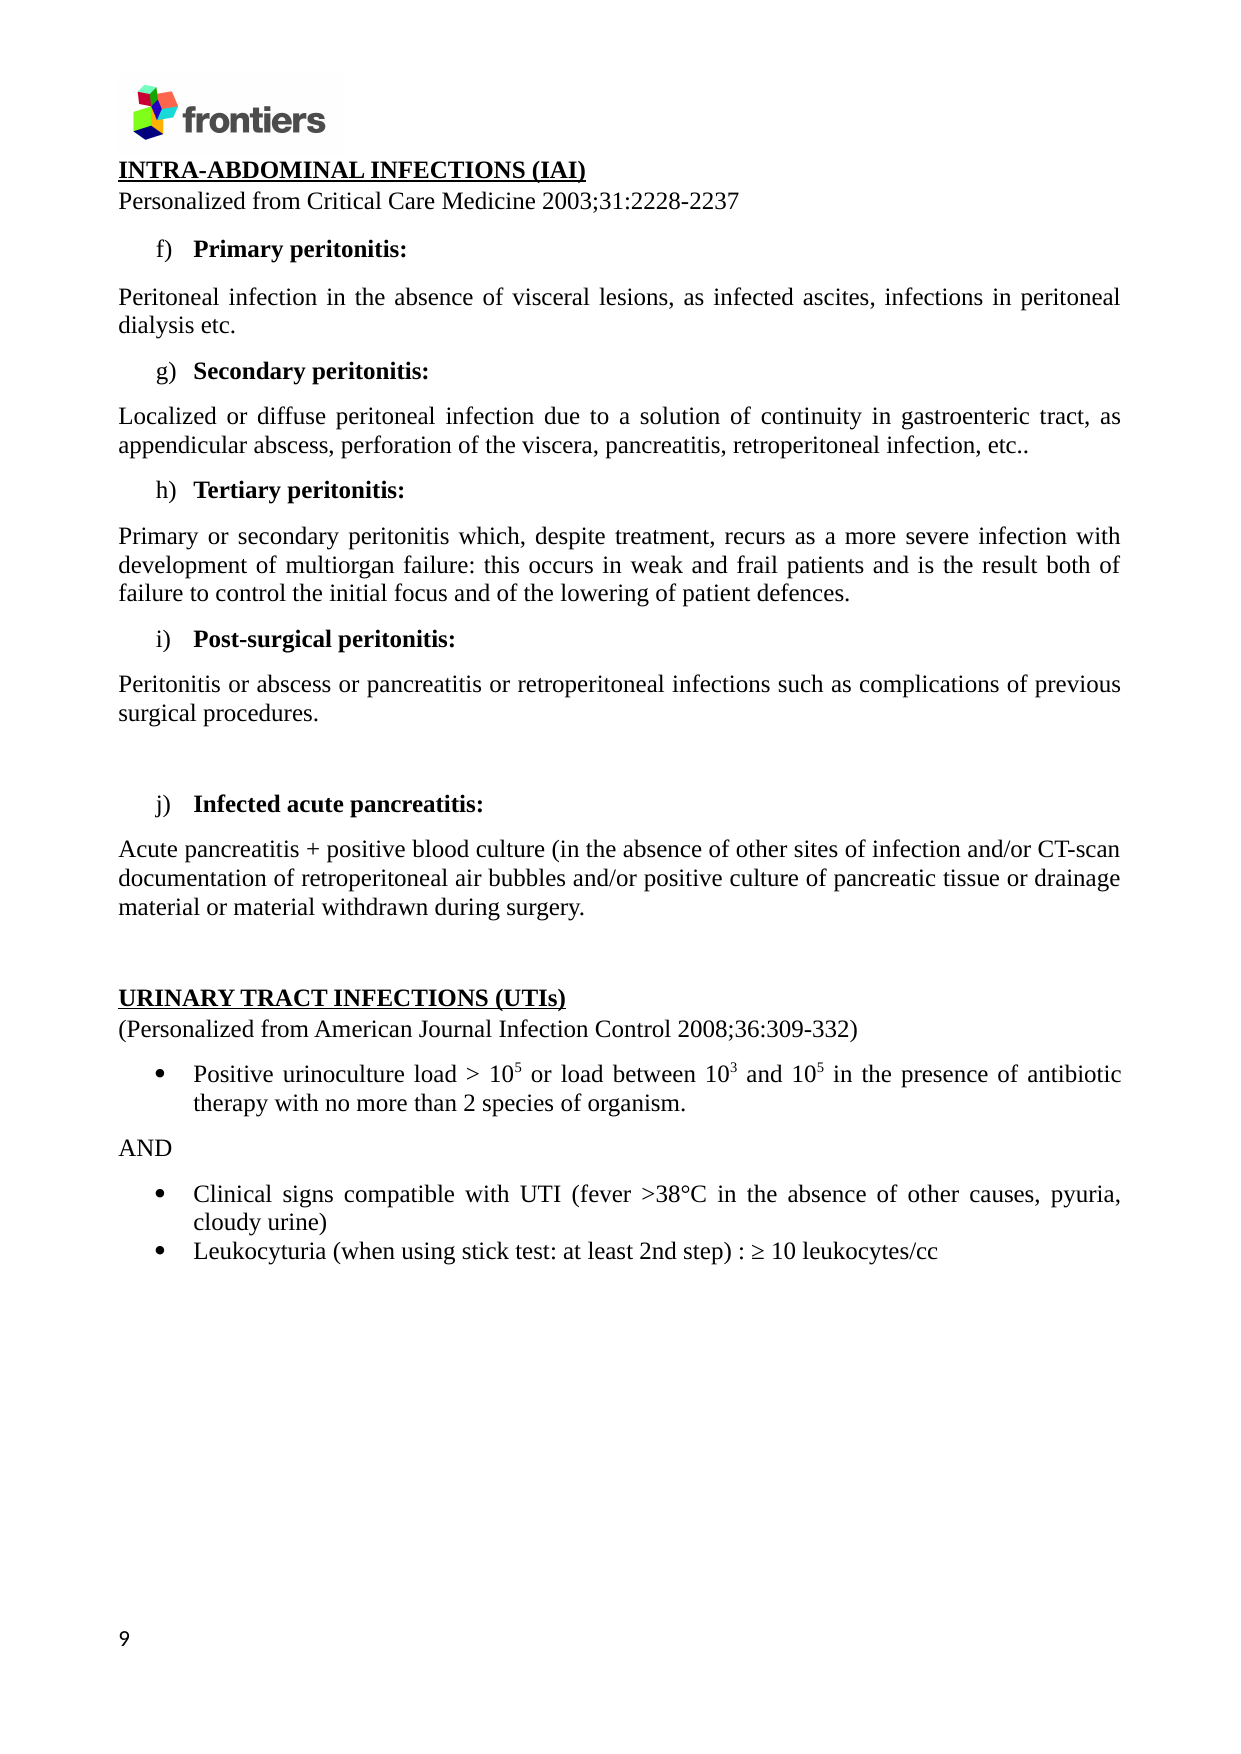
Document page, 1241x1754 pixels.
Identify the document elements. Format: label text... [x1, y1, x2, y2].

text Personalized from Critical Care Medicine 2003;31:2228-2237 [118, 186, 1122, 215]
text Primary or secondary peritonitis which, despite treatment, recurs as a more severe infection with development of multiorgan failure: this occurs in weak and frail patients and is the result both of failure to control the initial focus and of the lowering of patient defences. [118, 521, 1122, 607]
text Peritonitis or abscess or pancreatitis or retroperitoneal infections such as complications of previous surgical procedures. [118, 669, 1122, 727]
text AND [118, 1133, 1122, 1162]
list Positive urinoculture load > 105 or load between 103 and 105 in the presence of antibiotic therapy with no more than 2 species of organism. [156, 1059, 1122, 1117]
list Leukocyturia (when using stick test: at least 2nd step) : ≥ 10 leukocytes/cc [156, 1236, 1122, 1265]
list Infected acute pancreatitis: [156, 789, 1122, 818]
text Acute pancreatitis + positive blood culture (in the absence of other sites of infection and/or CT-scan documentation of retroperitoneal air bubbles and/or positive culture of pancreatic tissue or drainage material or material withdrawn during surgery. [118, 834, 1122, 921]
subtitle INTRA-ABDOMINAL INFECTIONS (IAI) [118, 155, 1122, 184]
text Peritoneal infection in the absence of visceral lesions, as infected ascites, infections in peritoneal dialysis etc. [118, 282, 1122, 339]
list Primary peritonitis: [156, 234, 1122, 263]
subtitle URINARY TRACT INFECTIONS (UTIs) [118, 983, 1122, 1011]
text Localized or diffuse peritoneal infection due to a solution of continuity in gastroenteric tract, as appendicular abscess, perforation of the viscera, pancreatitis, retroperitoneal infection, etc.. [118, 401, 1122, 459]
list Clinical signs compatible with UTI (fever >38°C in the absence of other causes, pyuria, cloudy urine) [156, 1179, 1122, 1236]
text (Personalized from American Journal Infection Control 2008;36:309-332) [118, 1014, 1122, 1042]
list Secondary peritonitis: [156, 356, 1122, 385]
list Post-surgical peritonitis: [156, 624, 1122, 653]
list Tertiary peritonitis: [156, 476, 1122, 504]
picture [118, 73, 345, 156]
